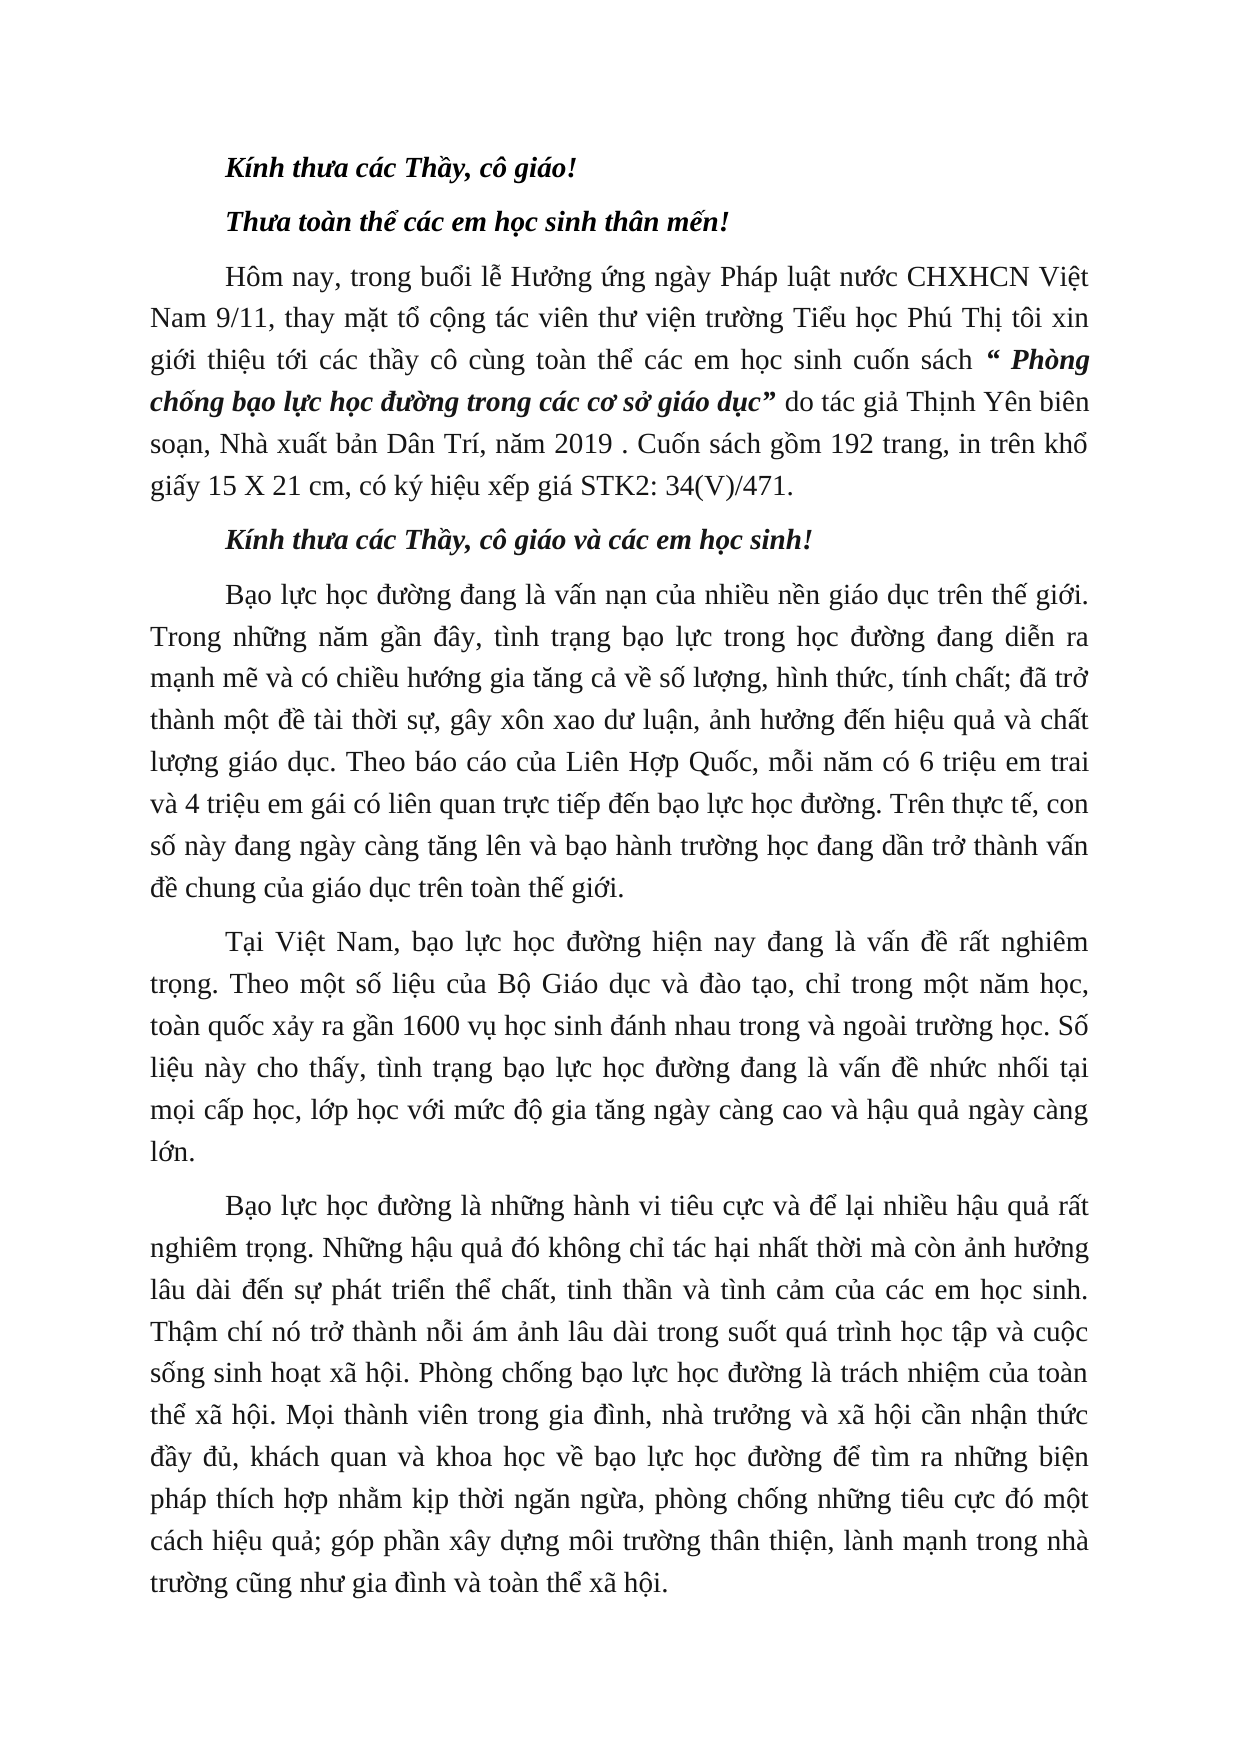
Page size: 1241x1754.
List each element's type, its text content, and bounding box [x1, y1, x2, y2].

text Tại Việt Nam, bạo lực học đường hiện nay đang là vấn đề rất nghiêm trọng. Theo một số liệu của Bộ Giáo dục và đào tạo, chỉ trong một năm học, toàn quốc xảy ra gần 1600 vụ học sinh đánh nhau trong và ngoài trường học. Số liệu này cho thấy, tình trạng bạo lực học đường đang là vấn đề nhức nhối tại mọi cấp học, lớp học với mức độ gia tăng ngày càng cao và hậu quả ngày càng lớn. [150, 924, 1090, 1167]
text Bạo lực học đường là những hành vi tiêu cực và để lại nhiều hậu quả rất nghiêm trọng. Những hậu quả đó không chỉ tác hại nhất thời mà còn ảnh hưởng lâu dài đến sự phát triển thể chất, tinh thần và tình cảm của các em học sinh. Thậm chí nó trở thành nỗi ám ảnh lâu dài trong suốt quá trình học tập và cuộc sống sinh hoạt xã hội. Phòng chống bạo lực học đường là trách nhiệm của toàn thể xã hội. Mọi thành viên trong gia đình, nhà trưởng và xã hội cần nhận thức đầy đủ, khách quan và khoa học về bạo lực học đường để tìm ra những biện pháp thích hợp nhằm kịp thời ngăn ngừa, phòng chống những tiêu cực đó một cách hiệu quả; góp phần xây dựng môi trường thân thiện, lành mạnh trong nhà trường cũng như gia đình và toàn thể xã hội. [150, 1188, 1090, 1598]
text Hôm nay, trong buổi lễ Hưởng ứng ngày Pháp luật nước CHXHCN Việt Nam 9/11, thay mặt tổ cộng tác viên thư viện trường Tiểu học Phú Thị tôi xin giới thiệu tới các thầy cô cùng toàn thể các em học sinh cuốn sách “ Phòng chống bạo lực học đường trong các cơ sở giáo dục” do tác giả Thịnh Yên biên soạn, Nhà xuất bản Dân Trí, năm 2019 . Cuốn sách gồm 192 trang, in trên khổ giấy 15 X 21 cm, có ký hiệu xếp giá STK2: 34(V)/471. [150, 259, 1090, 502]
text Thưa toàn thể các em học sinh thân mến! [150, 204, 1090, 238]
text Bạo lực học đường đang là vấn nạn của nhiều nền giáo dục trên thế giới. Trong những năm gần đây, tình trạng bạo lực trong học đường đang diễn ra mạnh mẽ và có chiều hướng gia tăng cả về số lượng, hình thức, tính chất; đã trở thành một đề tài thời sự, gây xôn xao dư luận, ảnh hưởng đến hiệu quả và chất lượng giáo dục. Theo báo cáo của Liên Hợp Quốc, mỗi năm có 6 triệu em trai và 4 triệu em gái có liên quan trực tiếp đến bạo lực học đường. Trên thực tế, con số này đang ngày càng tăng lên và bạo hành trường học đang dần trở thành vấn đề chung của giáo dục trên toàn thế giới. [150, 577, 1090, 903]
text Kính thưa các Thầy, cô giáo và các em học sinh! [150, 522, 1090, 556]
text Kính thưa các Thầy, cô giáo! [150, 150, 1090, 183]
